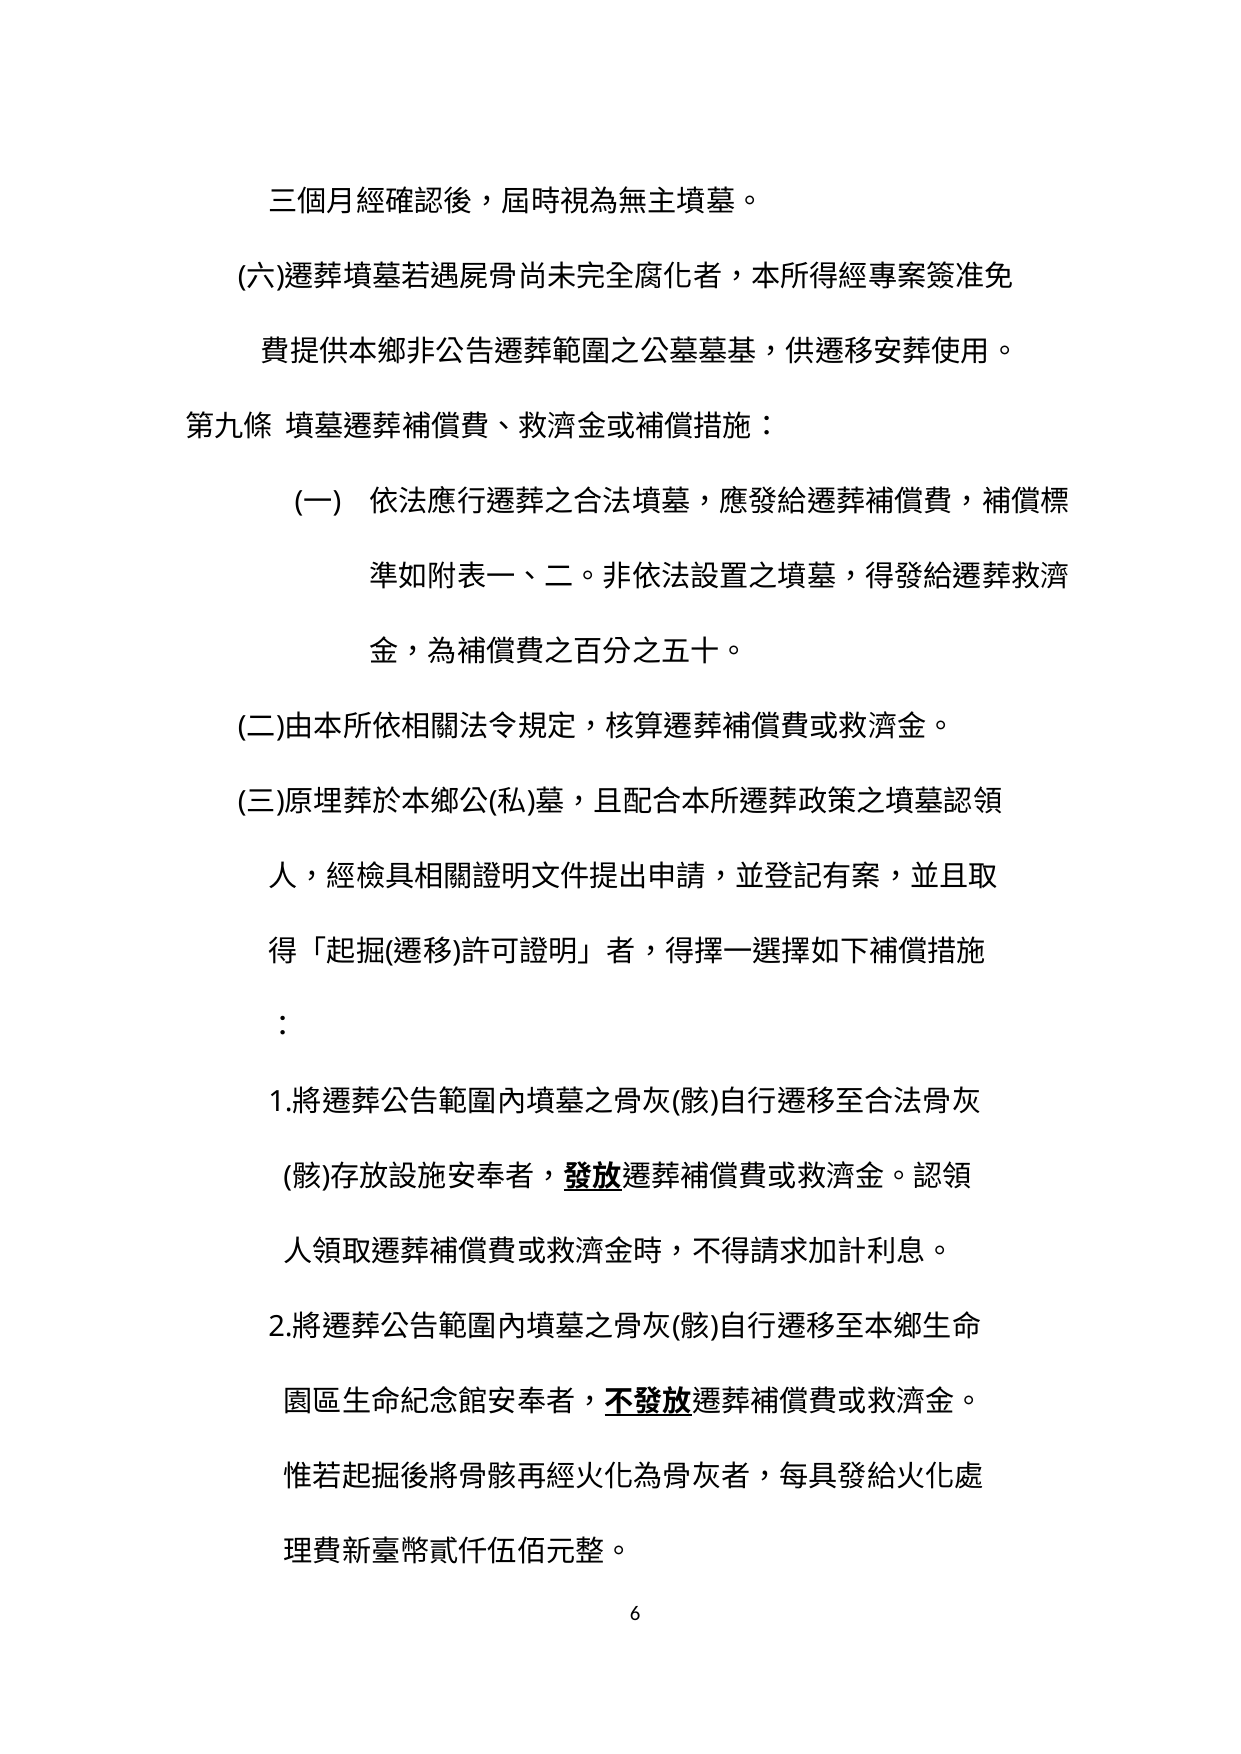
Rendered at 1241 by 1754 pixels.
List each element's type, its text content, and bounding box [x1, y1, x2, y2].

text 理費新臺幣貳仟伍佰元整。 [177, 1511, 1092, 1586]
text 第九條 墳墓遷葬補償費、救濟金或補償措施： [177, 386, 1092, 461]
text 1.將遷葬公告範圍內墳墓之骨灰(骸)自行遷移至合法骨灰 [177, 1061, 1092, 1136]
text 2.將遷葬公告範圍內墳墓之骨灰(骸)自行遷移至本鄉生命 [177, 1286, 1092, 1361]
text (骸)存放設施安奉者，發放遷葬補償費或救濟金。認領 [177, 1136, 1092, 1211]
text 得「起掘(遷移)許可證明」者，得擇一選擇如下補償措施 [177, 911, 1092, 986]
text 三個月經確認後，屆時視為無主墳墓。 [177, 161, 1092, 236]
text 人領取遷葬補償費或救濟金時，不得請求加計利息。 [177, 1211, 1092, 1286]
text 人，經檢具相關證明文件提出申請，並登記有案，並且取 [177, 836, 1092, 911]
text 費提供本鄉非公告遷葬範圍之公墓墓基，供遷移安葬使用。 [177, 311, 1092, 386]
text 惟若起掘後將骨骸再經火化為骨灰者，每具發給火化處 [177, 1436, 1092, 1511]
text (三)原埋葬於本鄉公(私)墓，且配合本所遷葬政策之墳墓認領 [177, 761, 1092, 836]
list 依法應行遷葬之合法墳墓，應發給遷葬補償費，補償標準如附表一、二。非依法設置之墳墓，得發給遷葬救濟金，為補償費之百分之五十。 [294, 461, 1092, 686]
text 園區生命紀念館安奉者，不發放遷葬補償費或救濟金。 [177, 1361, 1092, 1436]
text ： [177, 986, 1092, 1061]
text (二)由本所依相關法令規定，核算遷葬補償費或救濟金。 [177, 686, 1092, 761]
text (六)遷葬墳墓若遇屍骨尚未完全腐化者，本所得經專案簽准免 [177, 236, 1092, 311]
